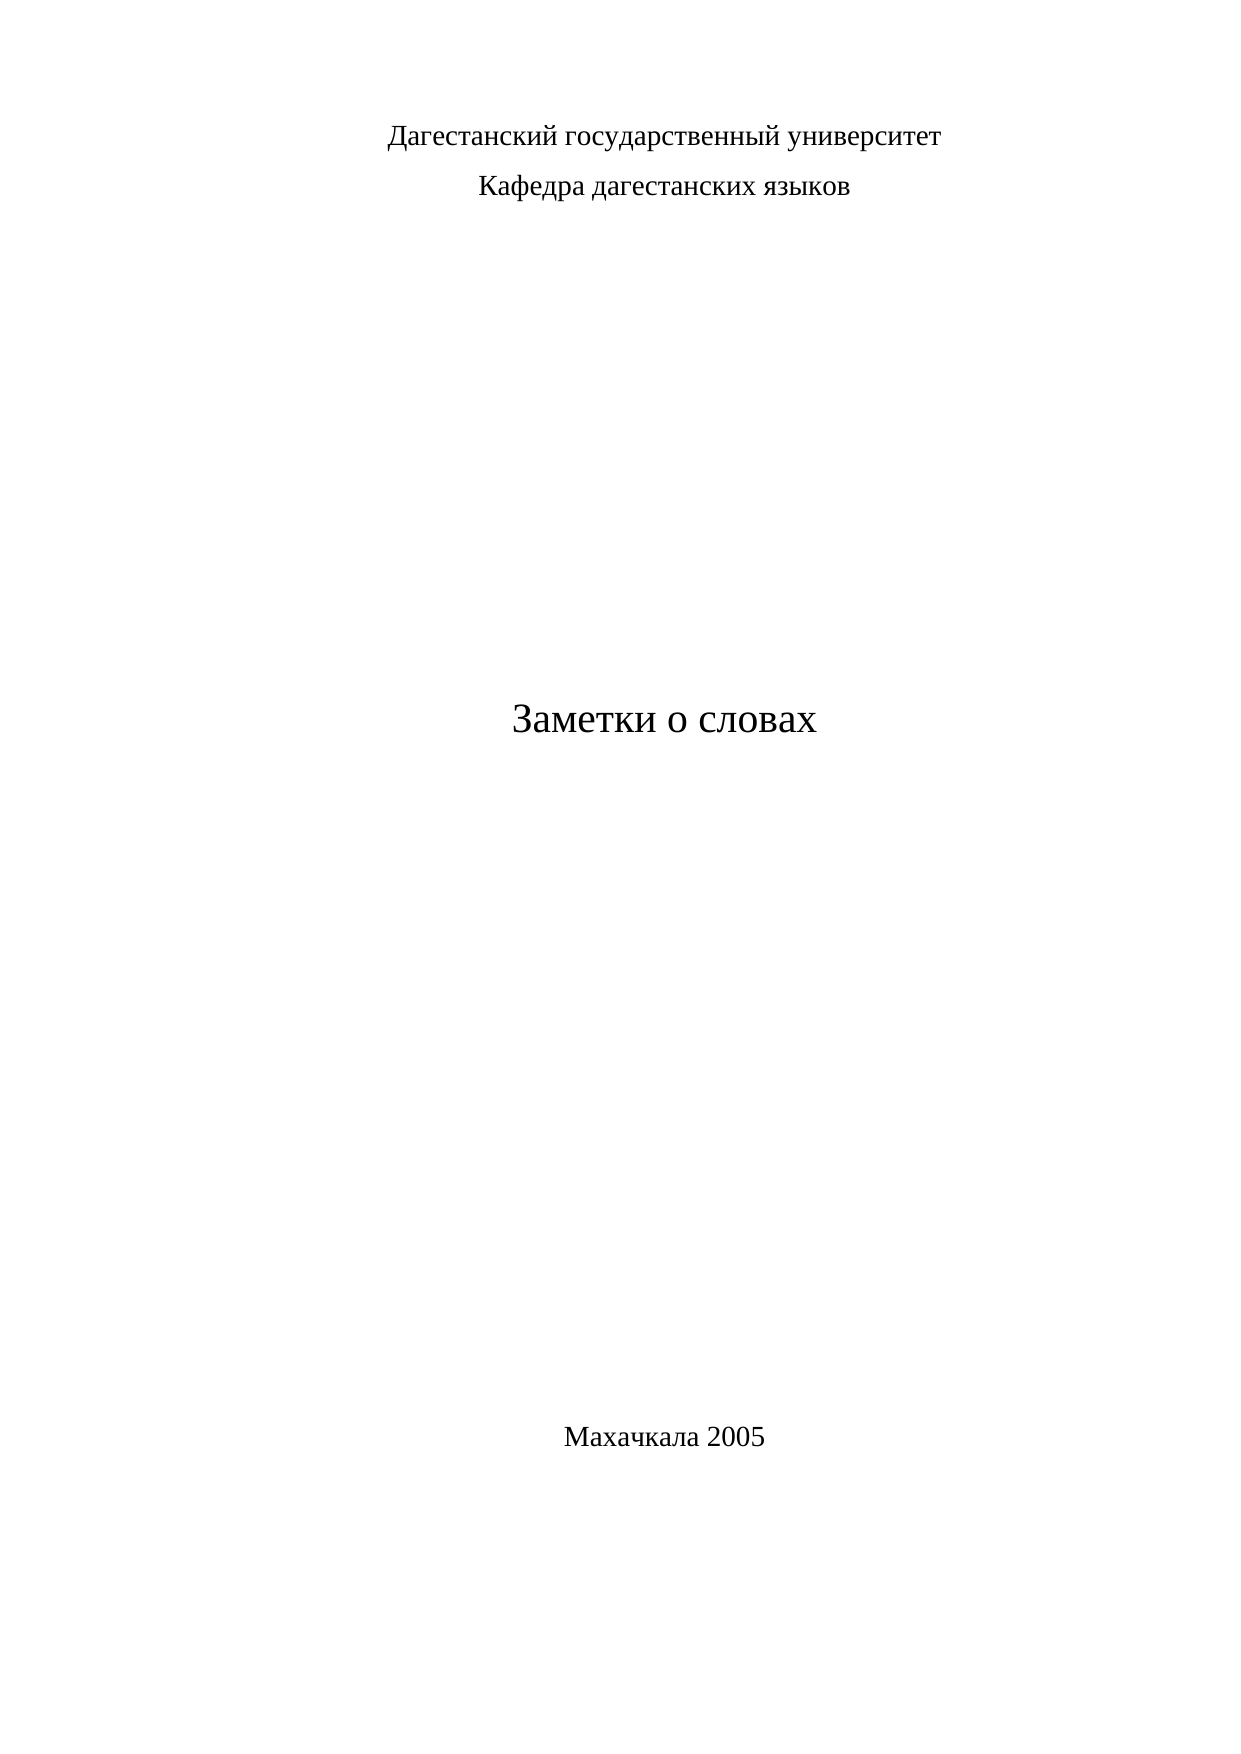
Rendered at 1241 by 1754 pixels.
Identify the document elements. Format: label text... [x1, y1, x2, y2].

text Кафедра дагестанских языков [177, 168, 1152, 202]
text Заметки о словах [177, 693, 1152, 741]
text Дагестанский государственный университет [177, 118, 1152, 152]
text Махачкала 2005 [177, 1419, 1152, 1453]
